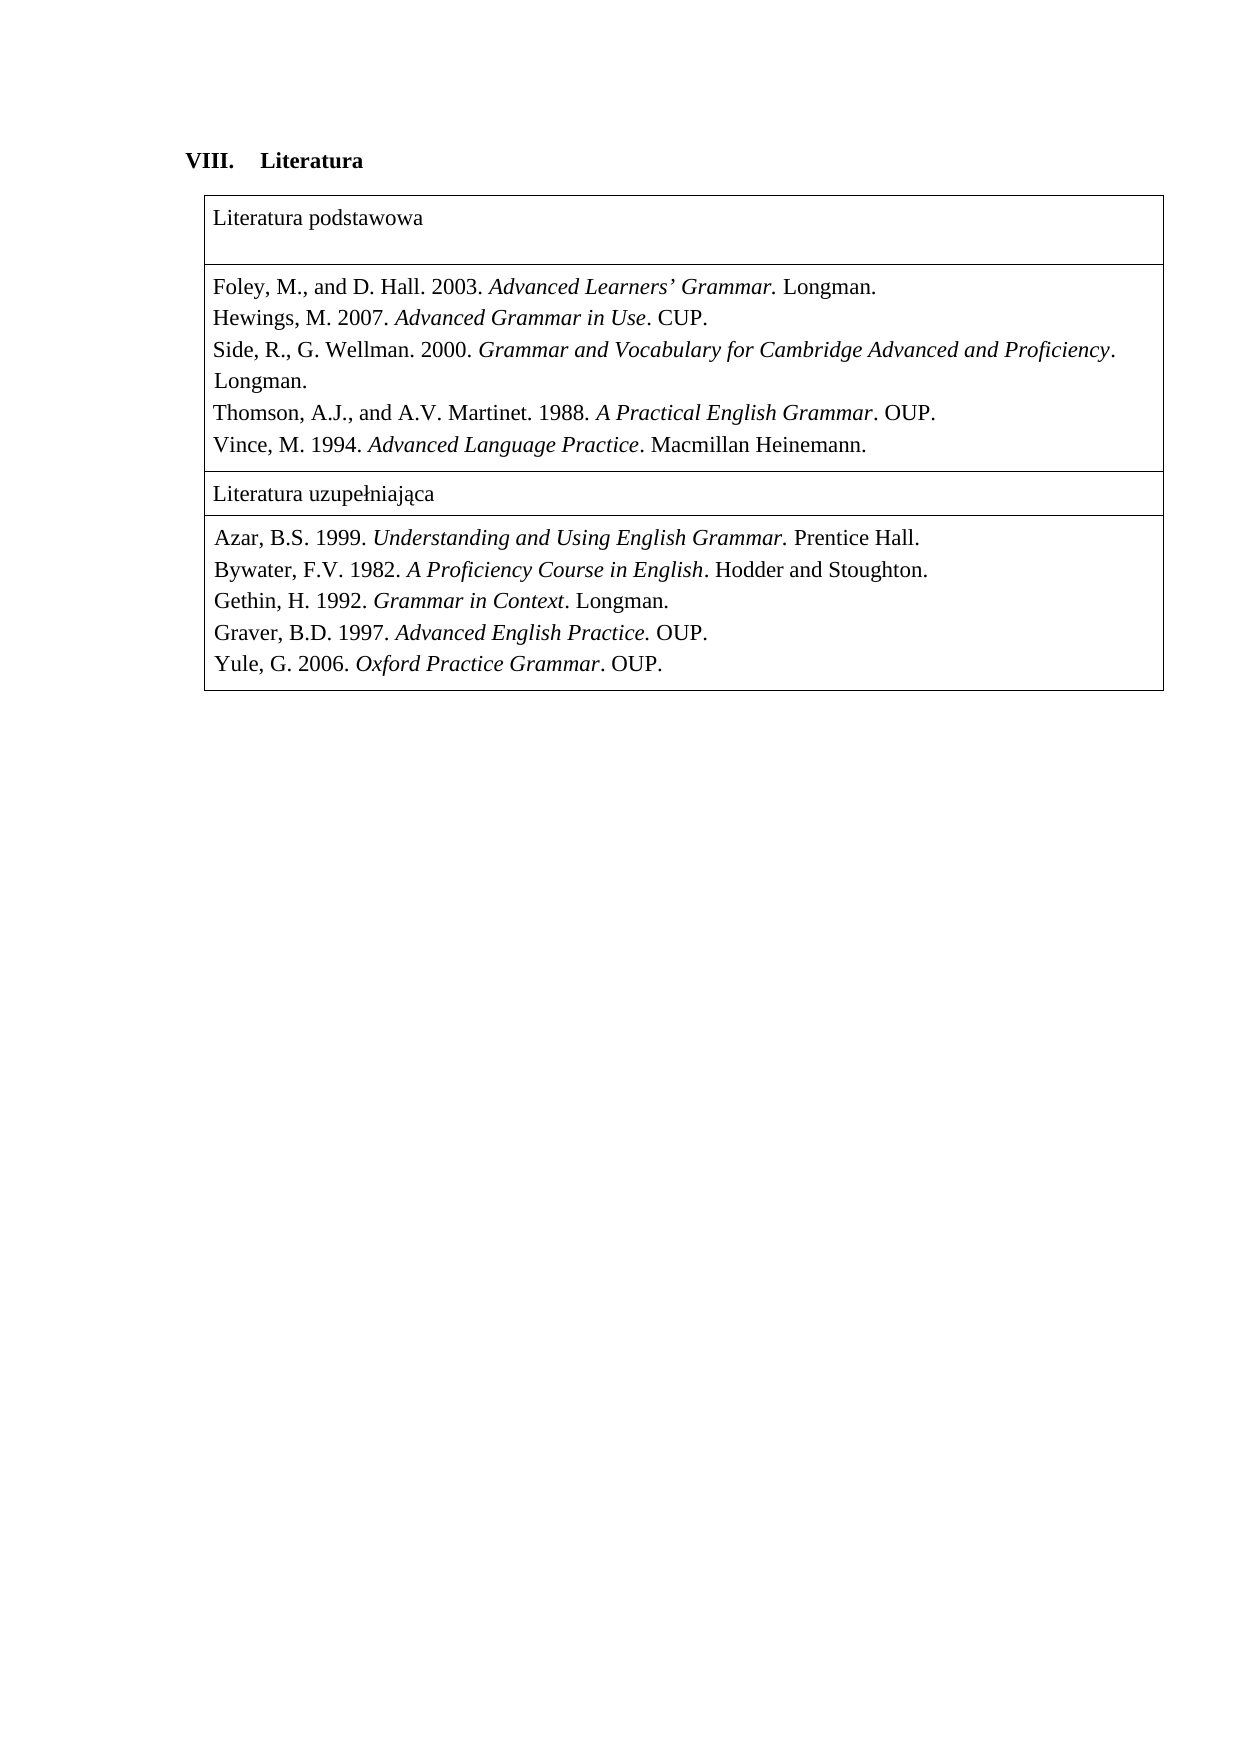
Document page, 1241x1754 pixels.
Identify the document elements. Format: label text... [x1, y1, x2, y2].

table_cell Azar, B.S. 1999. Understanding and Using English Grammar. Prentice Hall. Bywater, F.V. 1982. A Proficiency Course in English. Hodder and Stoughton. Gethin, H. 1992. Grammar in Context. Longman. Graver, B.D. 1997. Advanced English Practice. OUP. Yule, G. 2006. Oxford Practice Grammar. OUP. [205, 516, 1163, 690]
table_cell Literatura uzupełniająca [205, 472, 1163, 515]
list Literatura [185, 148, 1093, 174]
table_header Literatura podstawowa [205, 196, 1163, 263]
table_cell Foley, M., and D. Hall. 2003. Advanced Learners’ Grammar. Longman. Hewings, M. 2007. Advanced Grammar in Use. CUP. Side, R., G. Wellman. 2000. Grammar and Vocabulary for Cambridge Advanced and Proficiency. Longman. Thomson, A.J., and A.V. Martinet. 1988. A Practical English Grammar. OUP. Vince, M. 1994. Advanced Language Practice. Macmillan Heinemann. [205, 265, 1163, 471]
